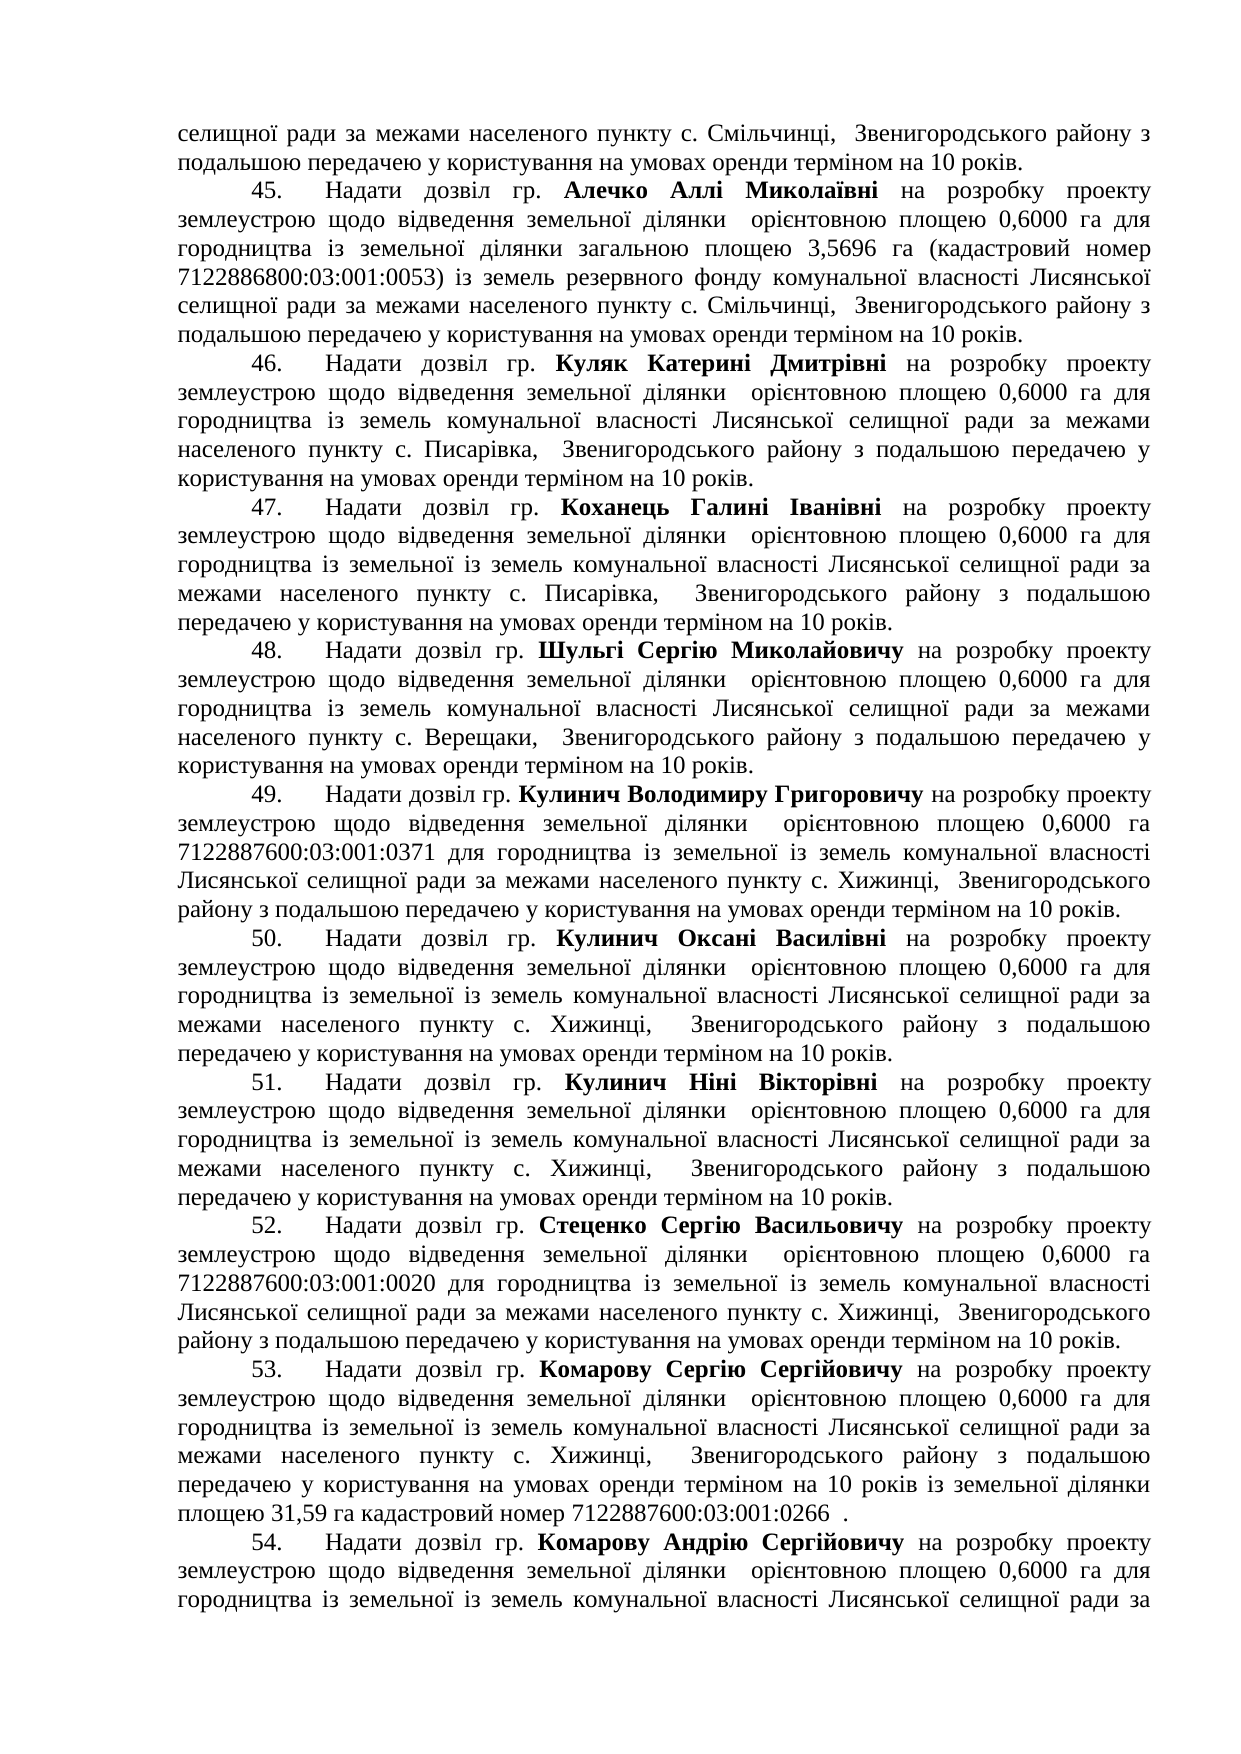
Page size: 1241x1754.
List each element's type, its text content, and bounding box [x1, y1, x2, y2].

list Надати дозвіл гр. Кулинич Ніні Вікторівні на розробку проекту землеустрою щодо відведення земельної ділянки орієнтовною площею 0,6000 га для городництва із земельної із земель комунальної власності Лисянської селищної ради за межами населеного пункту с. Хижинці, Звенигородського району з подальшою передачею у користування на умовах оренди терміном на 10 років. [177, 1067, 1152, 1211]
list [177, 1527, 1152, 1613]
list Надати дозвіл гр. Комарову Сергію Сергійовичу на розробку проекту землеустрою щодо відведення земельної ділянки орієнтовною площею 0,6000 га для городництва із земельної із земель комунальної власності Лисянської селищної ради за межами населеного пункту с. Хижинці, Звенигородського району з подальшою передачею у користування на умовах оренди терміном на 10 років із земельної ділянки площею 31,59 га кадастровий номер 7122887600:03:001:0266 . [177, 1354, 1152, 1527]
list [177, 118, 1152, 176]
list Надати дозвіл гр. Стеценко Сергію Васильовичу на розробку проекту землеустрою щодо відведення земельної ділянки орієнтовною площею 0,6000 га 7122887600:03:001:0020 для городництва із земельної із земель комунальної власності Лисянської селищної ради за межами населеного пункту с. Хижинці, Звенигородського району з подальшою передачею у користування на умовах оренди терміном на 10 років. [177, 1211, 1152, 1354]
list Надати дозвіл гр. Кулинич Володимиру Григоровичу на розробку проекту землеустрою щодо відведення земельної ділянки орієнтовною площею 0,6000 га 7122887600:03:001:0371 для городництва із земельної із земель комунальної власності Лисянської селищної ради за межами населеного пункту с. Хижинці, Звенигородського району з подальшою передачею у користування на умовах оренди терміном на 10 років. [177, 779, 1152, 923]
list Надати дозвіл гр. Шульгі Сергію Миколайовичу на розробку проекту землеустрою щодо відведення земельної ділянки орієнтовною площею 0,6000 га для городництва із земель комунальної власності Лисянської селищної ради за межами населеного пункту с. Верещаки, Звенигородського району з подальшою передачею у користування на умовах оренди терміном на 10 років. [177, 636, 1152, 779]
list Надати дозвіл гр. Алечко Аллі Миколаївні на розробку проекту землеустрою щодо відведення земельної ділянки орієнтовною площею 0,6000 га для городництва із земельної ділянки загальною площею 3,5696 га (кадастровий номер 7122886800:03:001:0053) із земель резервного фонду комунальної власності Лисянської селищної ради за межами населеного пункту с. Смільчинці, Звенигородського району з подальшою передачею у користування на умовах оренди терміном на 10 років. [177, 176, 1152, 348]
list Надати дозвіл гр. Кулинич Оксані Василівні на розробку проекту землеустрою щодо відведення земельної ділянки орієнтовною площею 0,6000 га для городництва із земельної із земель комунальної власності Лисянської селищної ради за межами населеного пункту с. Хижинці, Звенигородського району з подальшою передачею у користування на умовах оренди терміном на 10 років. [177, 923, 1152, 1067]
list Надати дозвіл гр. Коханець Галині Іванівні на розробку проекту землеустрою щодо відведення земельної ділянки орієнтовною площею 0,6000 га для городництва із земельної із земель комунальної власності Лисянської селищної ради за межами населеного пункту с. Писарівка, Звенигородського району з подальшою передачею у користування на умовах оренди терміном на 10 років. [177, 492, 1152, 636]
list Надати дозвіл гр. Куляк Катерині Дмитрівні на розробку проекту землеустрою щодо відведення земельної ділянки орієнтовною площею 0,6000 га для городництва із земель комунальної власності Лисянської селищної ради за межами населеного пункту с. Писарівка, Звенигородського району з подальшою передачею у користування на умовах оренди терміном на 10 років. [177, 348, 1152, 492]
